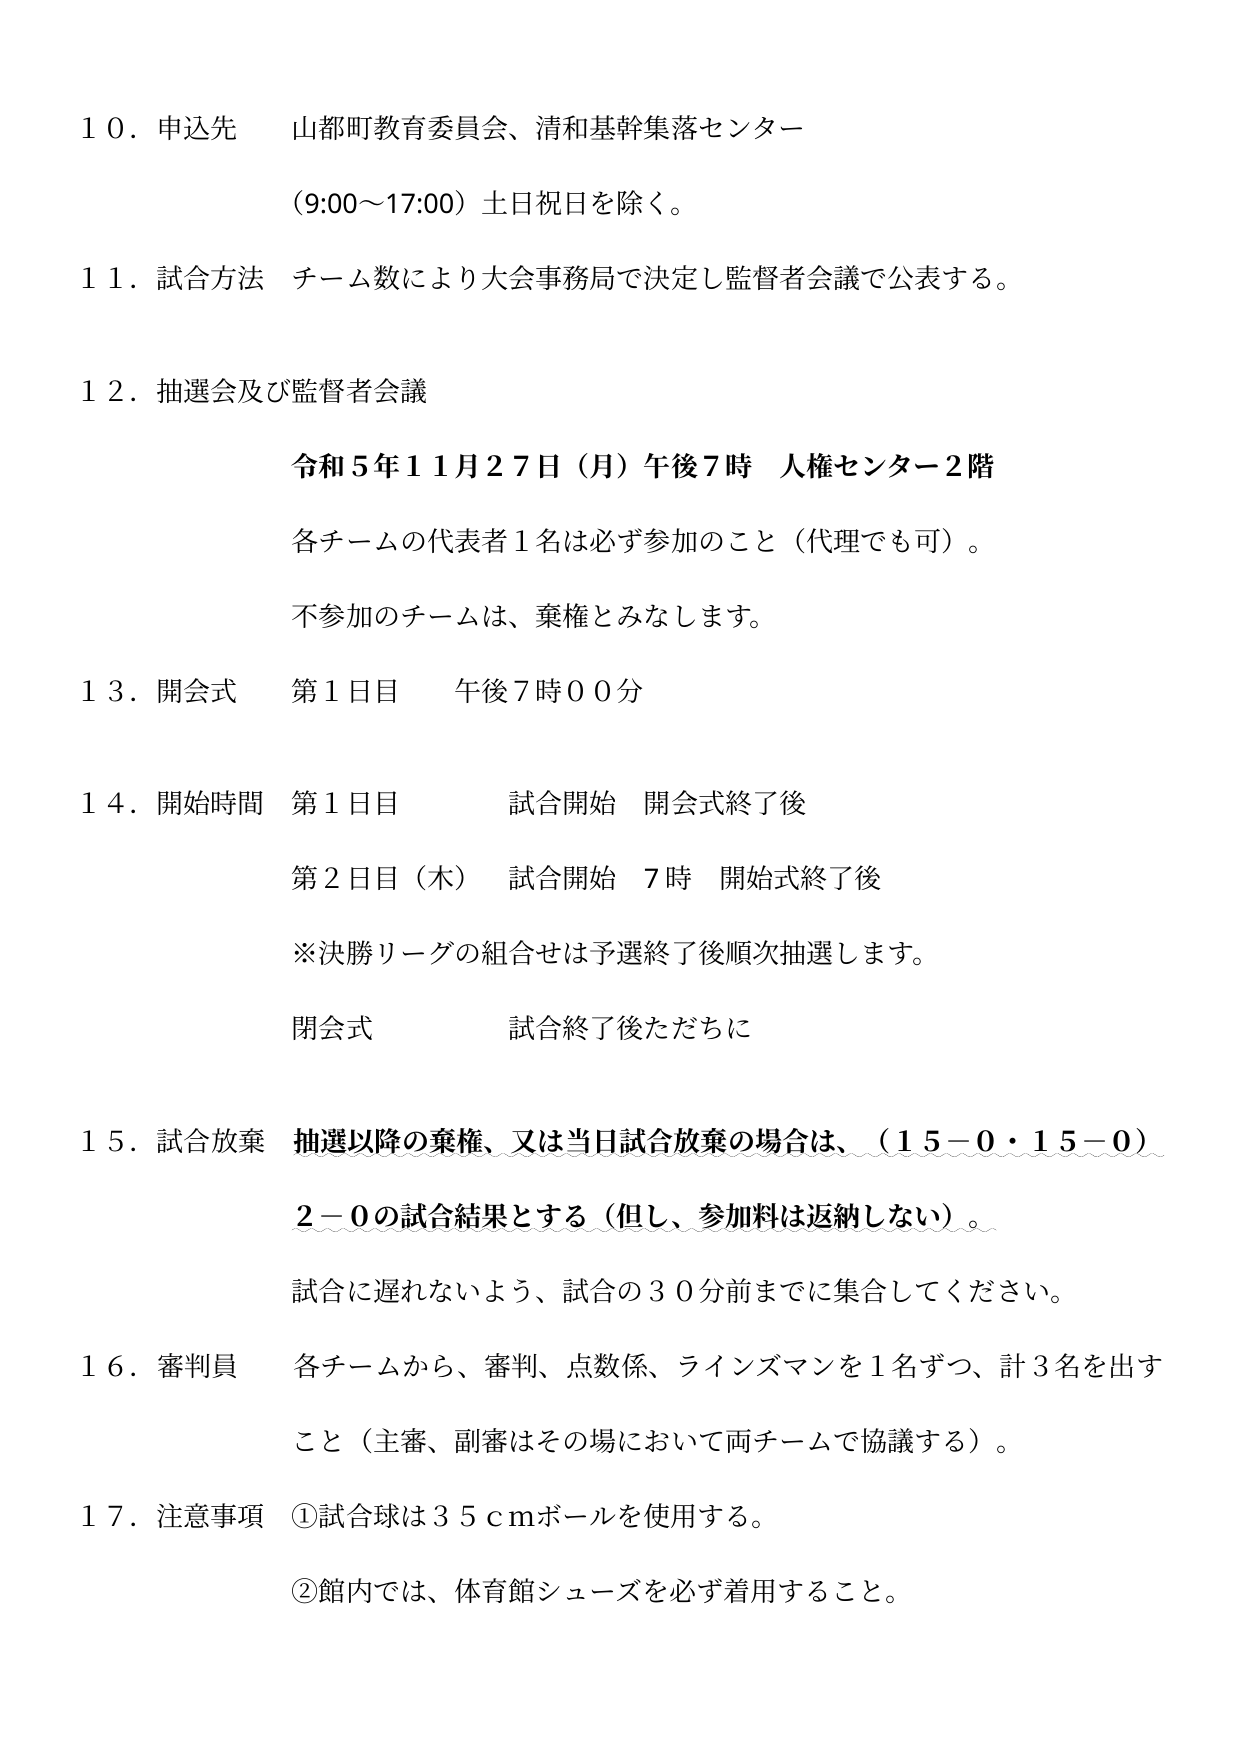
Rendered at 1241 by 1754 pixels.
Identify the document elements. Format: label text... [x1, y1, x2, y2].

text 各チームの代表者１名は必ず参加のこと（代理でも可）。 [75, 502, 1165, 577]
text （9:00～17:00）土日祝日を除く。 [250, 164, 1165, 239]
text １５．試合放棄 抽選以降の棄権、又は当日試合放棄の場合は、（１５－０・１５－０）２－０の試合結果とする（但し、参加料は返納しない）。 [75, 1102, 1165, 1252]
text ※決勝リーグの組合せは予選終了後順次抽選します。 [75, 914, 1165, 989]
text １６．審判員 各チームから、審判、点数係、ラインズマンを１名ずつ、計３名を出すこと（主審、副審はその場において両チームで協議する）。 [75, 1327, 1165, 1477]
text 第２日目（木） 試合開始 7時 開始式終了後 [75, 839, 1165, 914]
text 閉会式 試合終了後ただちに [75, 989, 1165, 1064]
text １２．抽選会及び監督者会議 [75, 352, 1165, 427]
text １１．試合方法 チーム数により大会事務局で決定し監督者会議で公表する。 [75, 239, 1165, 314]
text １４．開始時間 第１日目 試合開始 開会式終了後 [75, 764, 1165, 839]
text 不参加のチームは、棄権とみなします。 [75, 577, 1165, 652]
text ②館内では、体育館シューズを必ず着用すること。 [75, 1552, 1165, 1627]
text 令和５年１１月２７日（月）午後７時 人権センター２階 [75, 427, 1165, 502]
text １３．開会式 第１日目 午後７時００分 [75, 652, 1165, 727]
text １７．注意事項 ①試合球は３５ｃｍボールを使用する。 [75, 1477, 1165, 1552]
text １０．申込先 山都町教育委員会、清和基幹集落センター [75, 89, 1165, 164]
text 試合に遅れないよう、試合の３０分前までに集合してください。 [75, 1252, 1165, 1327]
